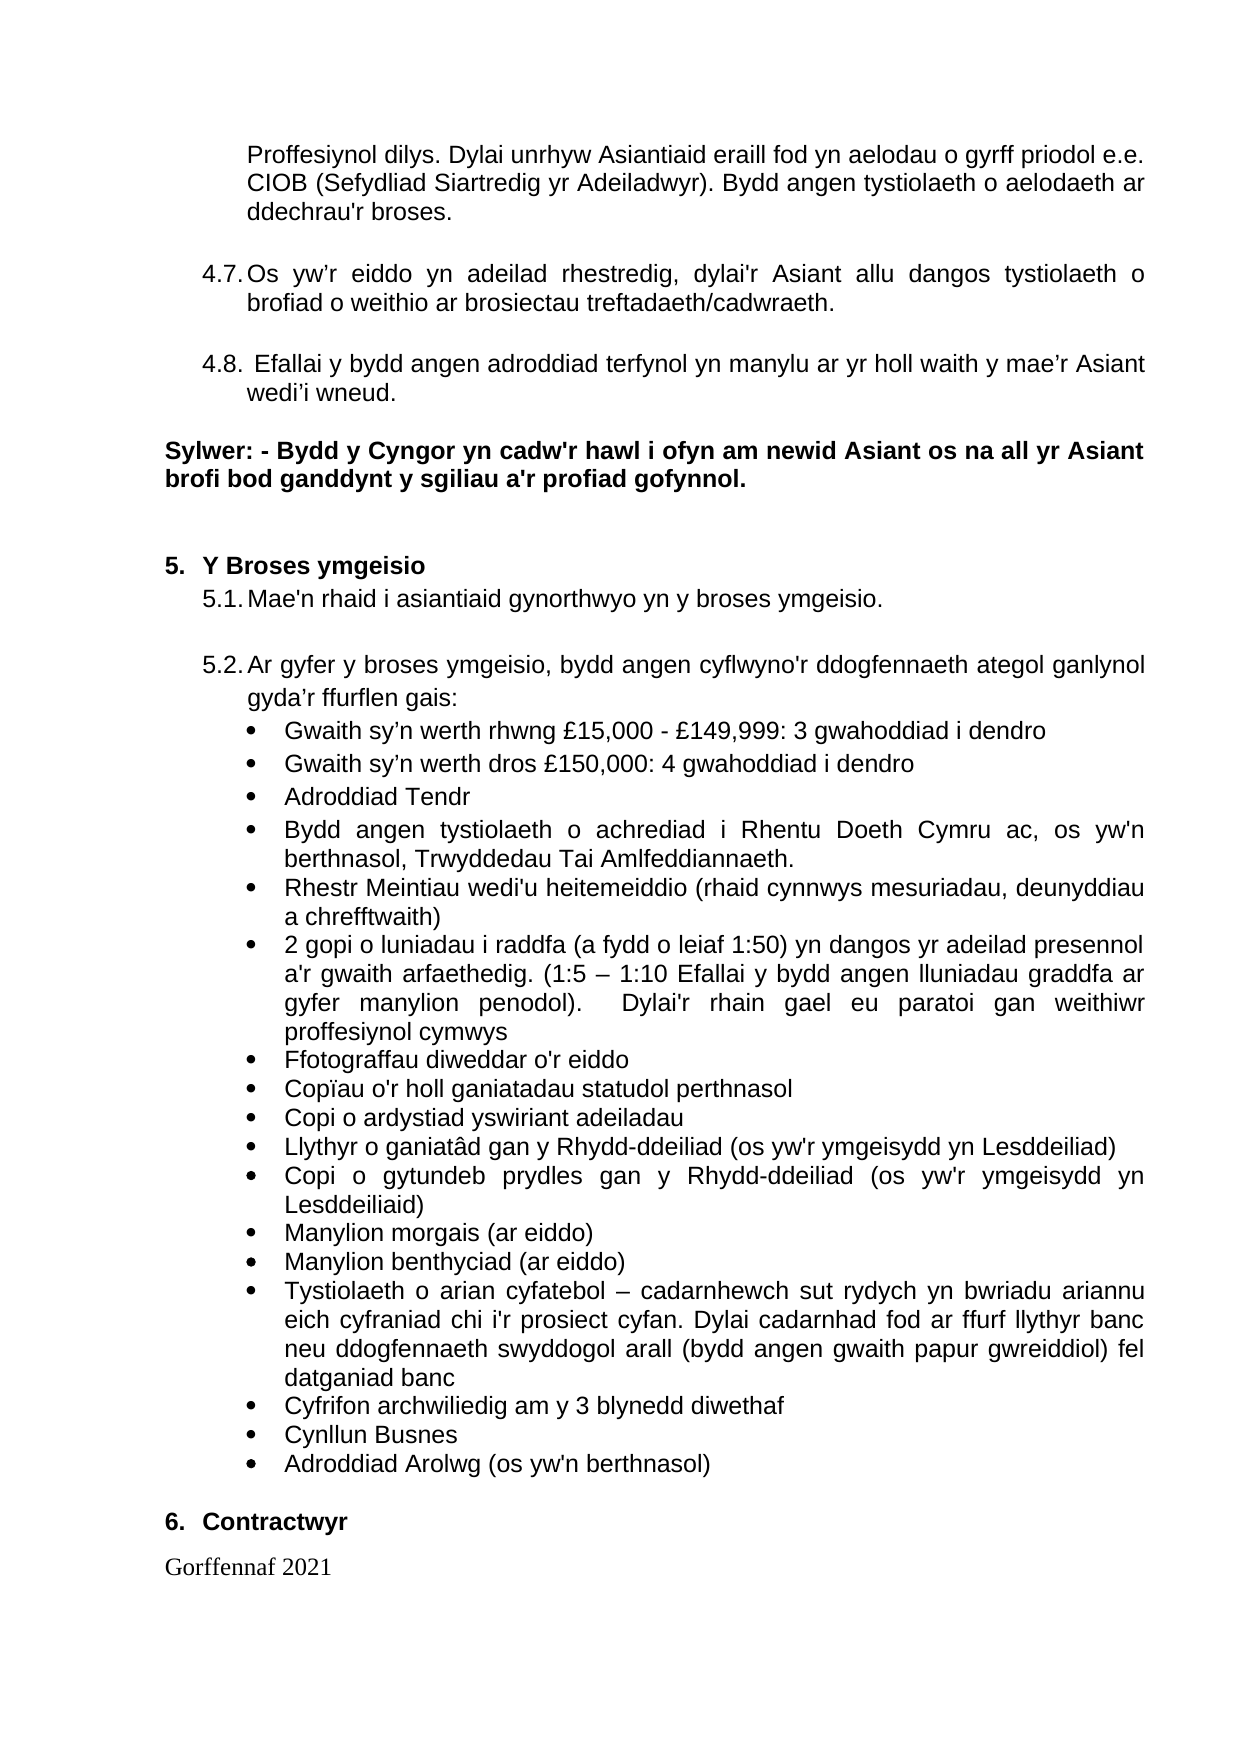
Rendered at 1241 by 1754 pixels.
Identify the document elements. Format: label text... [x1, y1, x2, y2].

list Copïau o'r holl ganiatadau statudol perthnasol [247, 1074, 1146, 1103]
list Manylion benthyciad (ar eiddo) [247, 1247, 1146, 1276]
list Gwaith sy’n werth dros £150,000: 4 gwahoddiad i dendro [247, 749, 1146, 778]
list Ar gyfer y broses ymgeisio, bydd angen cyflwyno'r ddogfennaeth ategol ganlynol gyda’r ffurflen gais: [202, 650, 1146, 711]
list Copi o gytundeb prydles gan y Rhydd-ddeiliad (os yw'r ymgeisydd yn Lesddeiliaid) [247, 1161, 1146, 1218]
list Y Broses ymgeisio [164, 551, 1146, 579]
list Efallai y bydd angen adroddiad terfynol yn manylu ar yr holl waith y mae’r Asiant wedi’i wneud. [202, 349, 1146, 407]
list Cyfrifon archwiliedig am y 3 blynedd diwethaf [247, 1391, 1146, 1420]
list Cynllun Busnes [247, 1420, 1146, 1449]
list Gwaith sy’n werth rhwng £15,000 - £149,999: 3 gwahoddiad i dendro [247, 716, 1146, 744]
list Ffotograffau diweddar o'r eiddo [247, 1045, 1146, 1074]
list Tystiolaeth o arian cyfatebol – cadarnhewch sut rydych yn bwriadu ariannu eich cyfraniad chi i'r prosiect cyfan. Dylai cadarnhad fod ar ffurf llythyr banc neu ddogfennaeth swyddogol arall (bydd angen gwaith papur gwreiddiol) fel datganiad banc [247, 1276, 1146, 1391]
list Manylion morgais (ar eiddo) [247, 1218, 1146, 1247]
list Adroddiad Tendr [247, 782, 1146, 811]
list Os yw’r eiddo yn adeilad rhestredig, dylai'r Asiant allu dangos tystiolaeth o brofiad o weithio ar brosiectau treftadaeth/cadwraeth. [202, 259, 1146, 316]
list Contractwyr [164, 1507, 1146, 1535]
list Adroddiad Arolwg (os yw'n berthnasol) [247, 1449, 1146, 1478]
text Sylwer: - Bydd y Cyngor yn cadw'r hawl i ofyn am newid Asiant os na all yr Asiant brofi bod ganddynt y sgiliau a'r profiad gofynnol. [164, 436, 1146, 493]
list Bydd angen tystiolaeth o achrediad i Rhentu Doeth Cymru ac, os yw'n berthnasol, Trwyddedau Tai Amlfeddiannaeth. [247, 815, 1146, 873]
list Llythyr o ganiatâd gan y Rhydd-ddeiliad (os yw'r ymgeisydd yn Lesddeiliad) [247, 1132, 1146, 1161]
list Rhestr Meintiau wedi'u heitemeiddio (rhaid cynnwys mesuriadau, deunyddiau a chrefftwaith) [247, 873, 1146, 930]
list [202, 139, 1146, 226]
list Mae'n rhaid i asiantiaid gynorthwyo yn y broses ymgeisio. [202, 584, 1146, 612]
list Copi o ardystiad yswiriant adeiladau [247, 1103, 1146, 1132]
list 2 gopi o luniadau i raddfa (a fydd o leiaf 1:50) yn dangos yr adeilad presennol a'r gwaith arfaethedig. (1:5 – 1:10 Efallai y bydd angen lluniadau graddfa ar gyfer manylion penodol). Dylai'r rhain gael eu paratoi gan weithiwr proffesiynol cymwys [247, 930, 1146, 1045]
